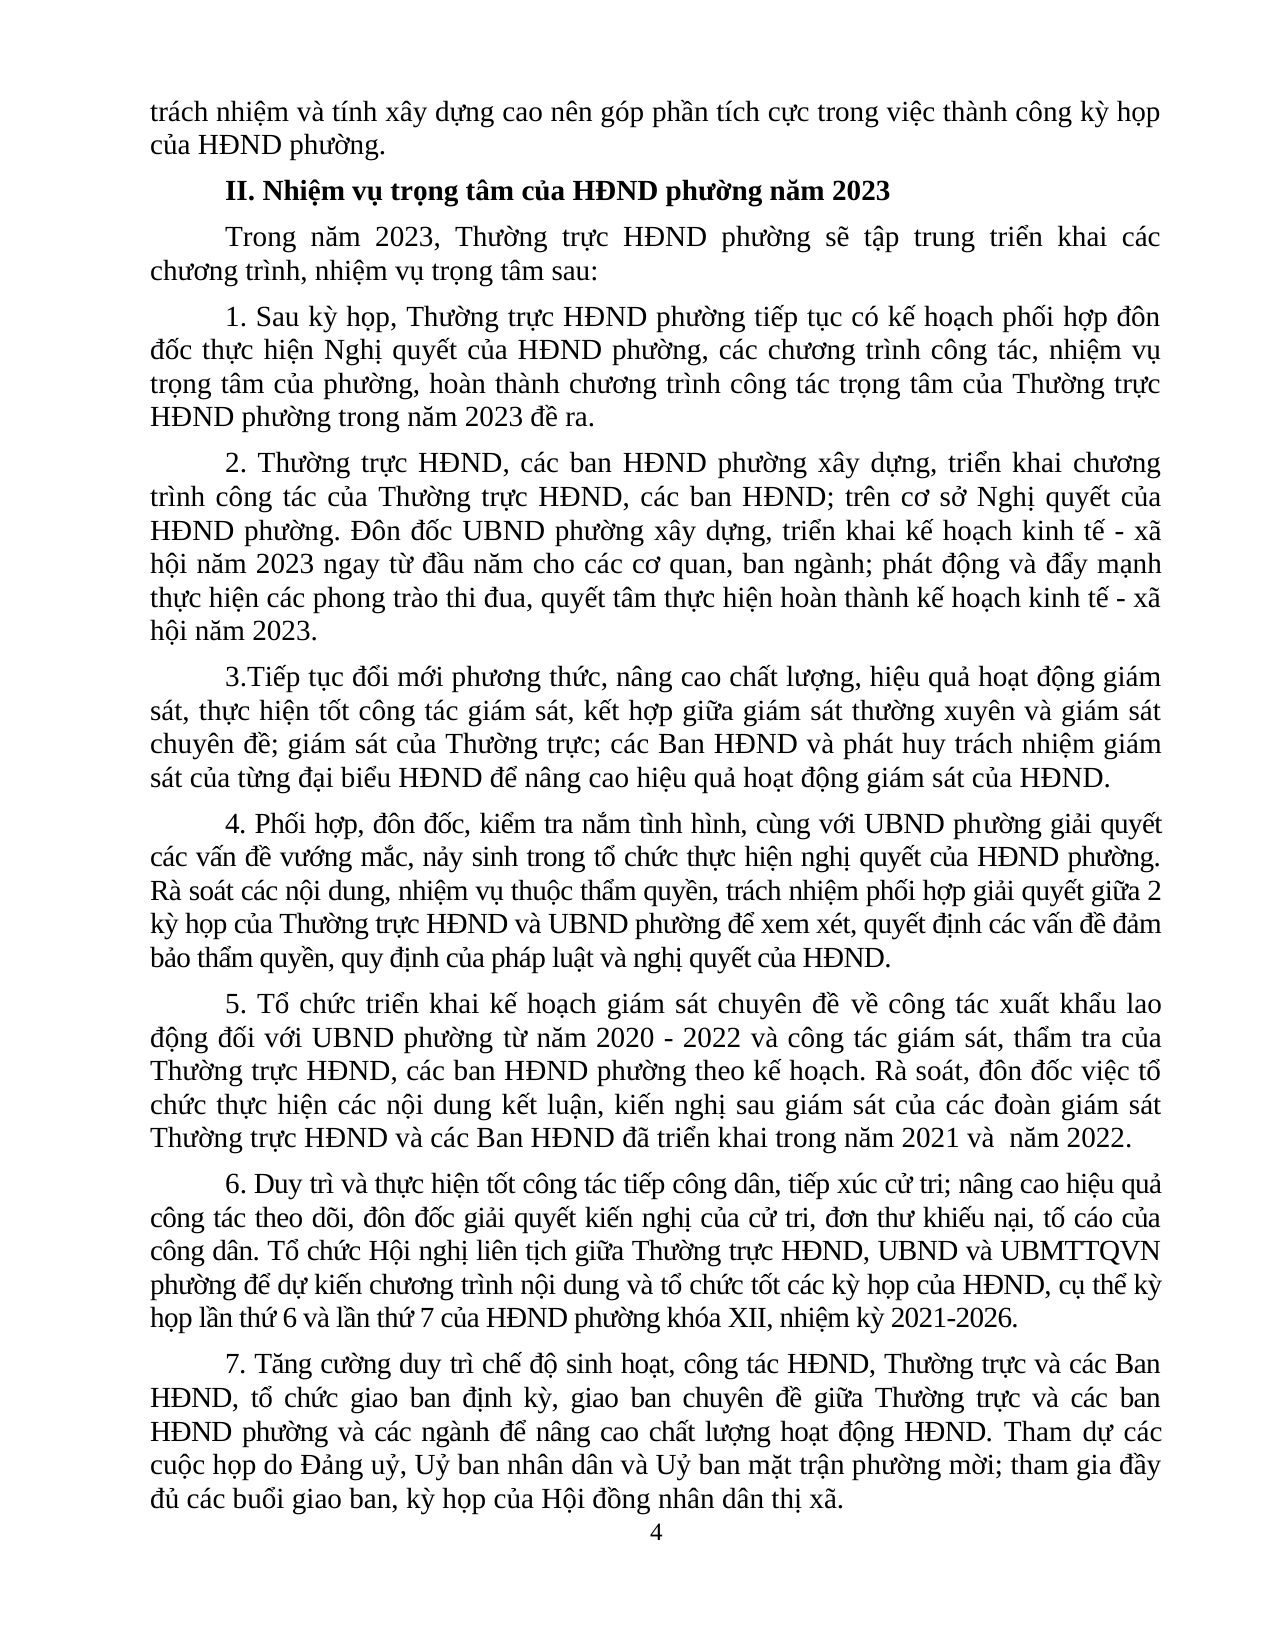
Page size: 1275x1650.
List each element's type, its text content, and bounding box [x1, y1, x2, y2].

text Trong năm 2023, Thường trực HĐND phường sẽ tập trung triển khai các chương trình, nhiệm vụ trọng tâm sau: [150, 219, 1162, 286]
text 6. Duy trì và thực hiện tốt công tác tiếp công dân, tiếp xúc cử tri; nâng cao hiệu quả công tác theo dõi, đôn đốc giải quyết kiến nghị của cử tri, đơn thư khiếu nại, tố cáo của công dân. Tổ chức Hội nghị liên tịch giữa Thường trực HĐND, UBND và UBMTTQVN phường để dự kiến chương trình nội dung và tổ chức tốt các kỳ họp của HĐND, cụ thể kỳ họp lần thứ 6 và lần thứ 7 của HĐND phường khóa XII, nhiệm kỳ 2021-2026. [150, 1166, 1162, 1334]
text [150, 94, 1162, 161]
text 5. Tổ chức triển khai kế hoạch giám sát chuyên đề về công tác xuất khẩu lao động đối với UBND phường từ năm 2020 - 2022 và công tác giám sát, thẩm tra của Thường trực HĐND, các ban HĐND phường theo kế hoạch. Rà soát, đôn đốc việc tổ chức thực hiện các nội dung kết luận, kiến nghị sau giám sát của các đoàn giám sát Thường trực HĐND và các Ban HĐND đã triển khai trong năm 2021 và năm 2022. [150, 986, 1162, 1154]
text 3.Tiếp tục đổi mới phương thức, nâng cao chất lượng, hiệu quả hoạt động giám sát, thực hiện tốt công tác giám sát, kết hợp giữa giám sát thường xuyên và giám sát chuyên đề; giám sát của Thường trực; các Ban HĐND và phát huy trách nhiệm giám sát của từng đại biểu HĐND để nâng cao hiệu quả hoạt động giám sát của HĐND. [150, 659, 1162, 793]
text 7. Tăng cường duy trì chế độ sinh hoạt, công tác HĐND, Thường trực và các Ban HĐND, tổ chức giao ban định kỳ, giao ban chuyên đề giữa Thường trực và các ban HĐND phường và các ngành để nâng cao chất lượng hoạt động HĐND. Tham dự các cuộc họp do Đảng uỷ, Uỷ ban nhân dân và Uỷ ban mặt trận phường mời; tham gia đầy đủ các buổi giao ban, kỳ họp của Hội đồng nhân dân thị xã. [150, 1347, 1162, 1514]
text 1. Sau kỳ họp, Thường trực HĐND phường tiếp tục có kế hoạch phối hợp đôn đốc thực hiện Nghị quyết của HĐND phường, các chương trình công tác, nhiệm vụ trọng tâm của phường, hoàn thành chương trình công tác trọng tâm của Thường trực HĐND phường trong năm 2023 đề ra. [150, 299, 1162, 433]
text 4. Phối hợp, đôn đốc, kiểm tra nắm tình hình, cùng với UBND phường giải quyết các vấn đề vướng mắc, nảy sinh trong tổ chức thực hiện nghị quyết của HĐND phường. Rà soát các nội dung, nhiệm vụ thuộc thẩm quyền, trách nhiệm phối hợp giải quyết giữa 2 kỳ họp của Thường trực HĐND và UBND phường để xem xét, quyết định các vấn đề đảm bảo thẩm quyền, quy định của pháp luật và nghị quyết của HĐND. [150, 806, 1162, 974]
text II. Nhiệm vụ trọng tâm của HĐND phường năm 2023 [150, 173, 1162, 207]
text 2. Thường trực HĐND, các ban HĐND phường xây dựng, triển khai chương trình công tác của Thường trực HĐND, các ban HĐND; trên cơ sở Nghị quyết của HĐND phường. Đôn đốc UBND phường xây dựng, triển khai kế hoạch kinh tế - xã hội năm 2023 ngay từ đầu năm cho các cơ quan, ban ngành; phát động và đẩy mạnh thực hiện các phong trào thi đua, quyết tâm thực hiện hoàn thành kế hoạch kinh tế - xã hội năm 2023. [150, 446, 1162, 647]
